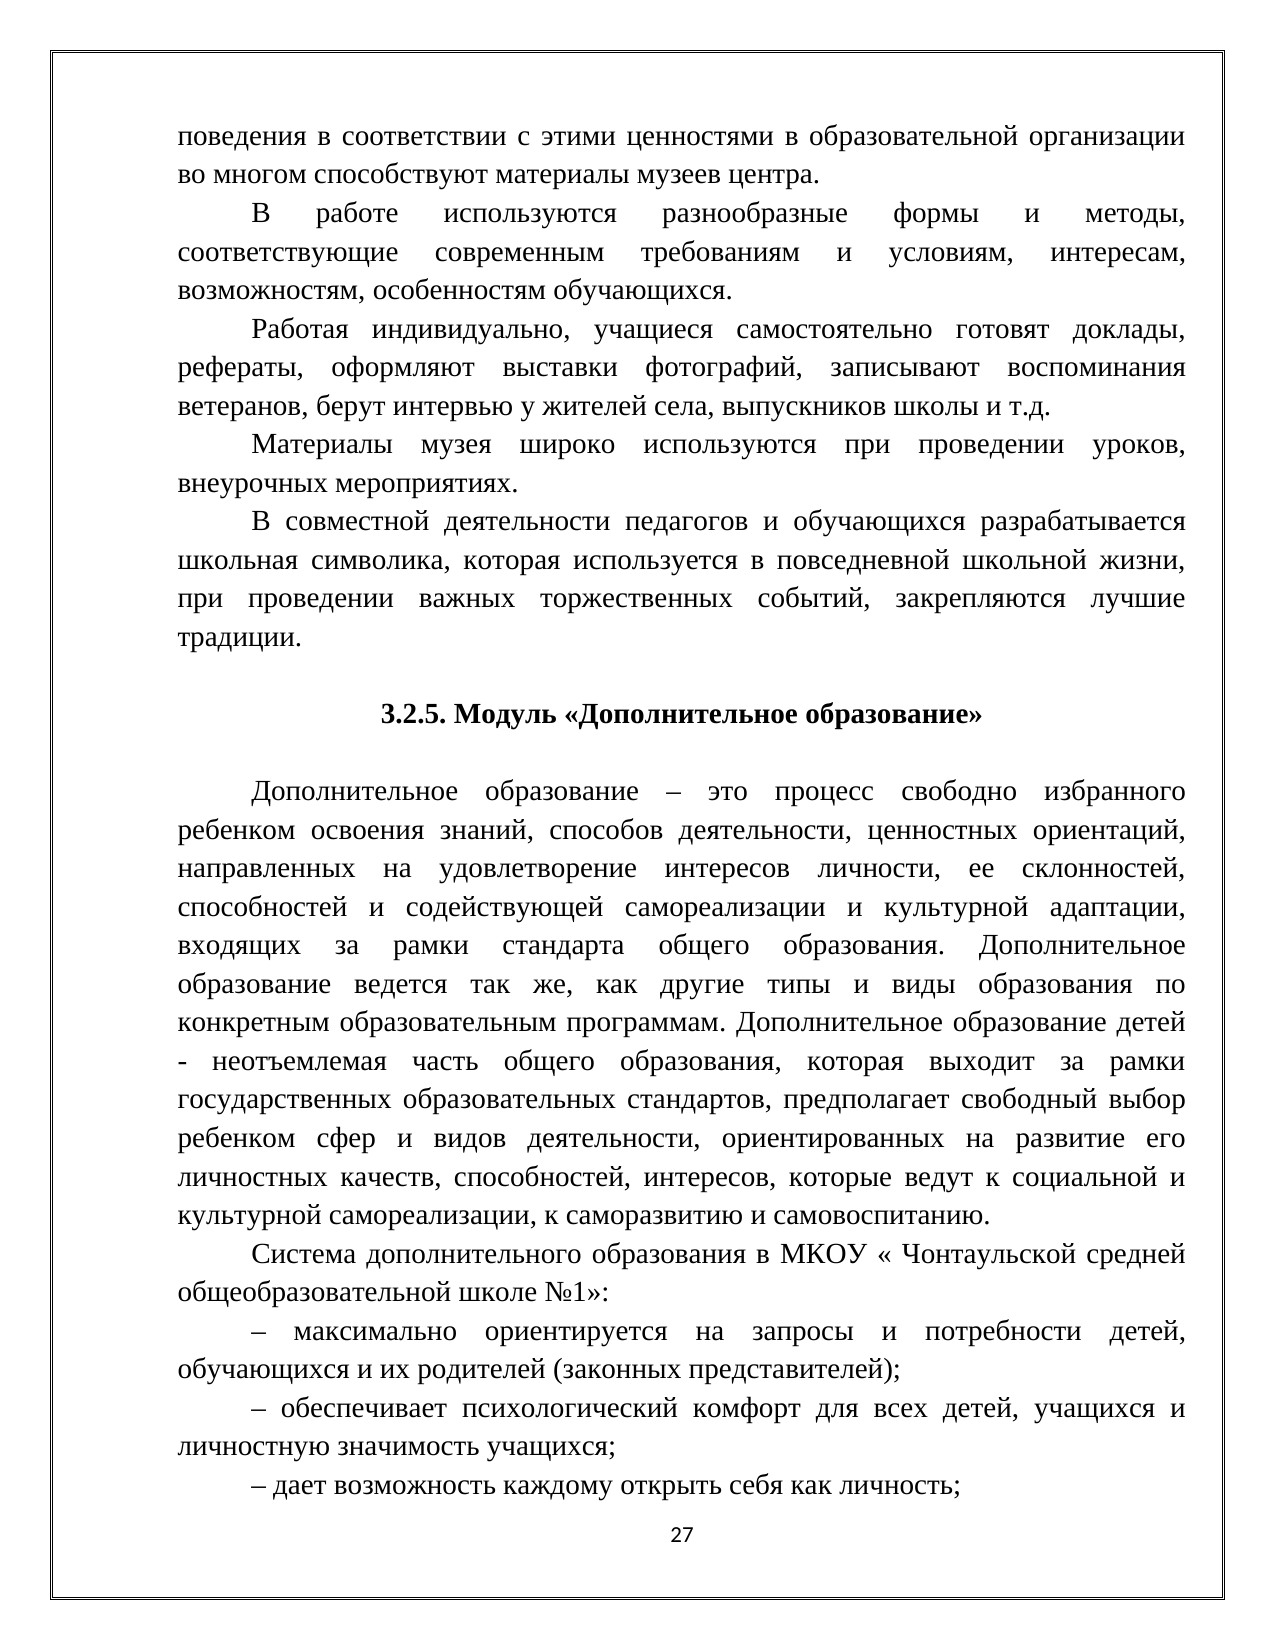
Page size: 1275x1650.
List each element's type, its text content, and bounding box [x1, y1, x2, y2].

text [177, 118, 1186, 190]
text Дополнительное образование – это процесс свободно избранного ребенком освоения знаний, способов деятельности, ценностных ориентаций, направленных на удовлетворение интересов личности, ее склонностей, способностей и содействующей самореализации и культурной адаптации, входящих за рамки стандарта общего образования. Дополнительное образование ведется так же, как другие типы и виды образования по конкретным образовательным программам. Дополнительное образование детей - неотъемлемая часть общего образования, которая выходит за рамки государственных образовательных стандартов, предполагает свободный выбор ребенком сфер и видов деятельности, ориентированных на развитие его личностных качеств, способностей, интересов, которые ведут к социальной и культурной самореализации, к саморазвитию и самовоспитанию. [177, 773, 1186, 1231]
text Материалы музея широко используются при проведении уроков, внеурочных мероприятиях. [177, 426, 1186, 498]
text – максимально ориентируется на запросы и потребности детей, обучающихся и их родителей (законных представителей); [177, 1313, 1186, 1385]
text – дает возможность каждому открыть себя как личность; [177, 1467, 1186, 1501]
text Работая индивидуально, учащиеся самостоятельно готовят доклады, рефераты, оформляют выставки фотографий, записывают воспоминания ветеранов, берут интервью у жителей села, выпускников школы и т.д. [177, 311, 1186, 421]
text 3.2.5. Модуль «Дополнительное образование» [177, 696, 1186, 730]
text В работе используются разнообразные формы и методы, соответствующие современным требованиям и условиям, интересам, возможностям, особенностям обучающихся. [177, 195, 1186, 306]
text Система дополнительного образования в МКОУ « Чонтаульской средней общеобразовательной школе №1»: [177, 1236, 1186, 1308]
text – обеспечивает психологический комфорт для всех детей, учащихся и личностную значимость учащихся; [177, 1390, 1186, 1462]
text В совместной деятельности педагогов и обучающихся разрабатывается школьная символика, которая используется в повседневной школьной жизни, при проведении важных торжественных событий, закрепляются лучшие традиции. [177, 503, 1186, 653]
